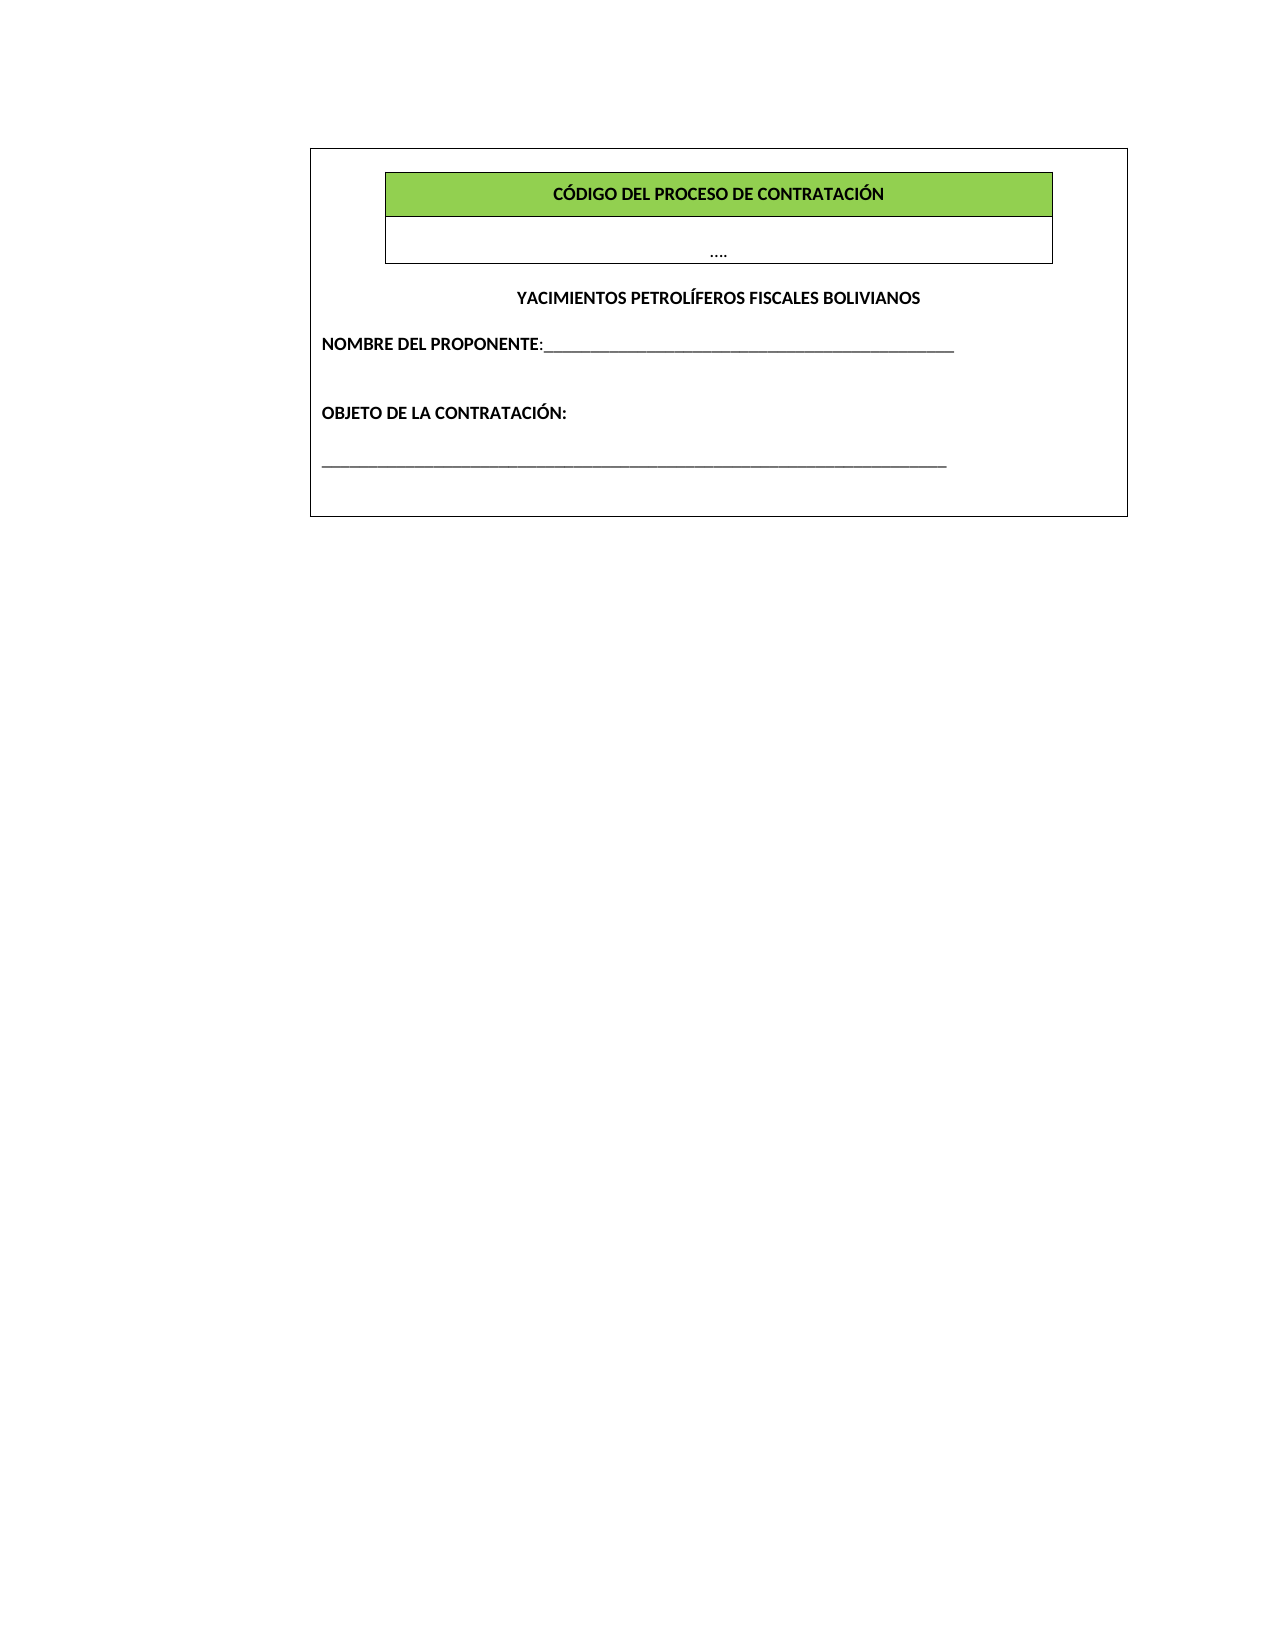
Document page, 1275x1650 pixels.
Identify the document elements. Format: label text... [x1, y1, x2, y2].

table_header YACIMIENTOS PETROLÍFEROS FISCALES BOLIVIANOS NOMBRE DEL PROPONENTE:____________________________________________ OBJETO DE LA CONTRATACIÓN: ___________________________________________________________________ [311, 149, 1127, 516]
